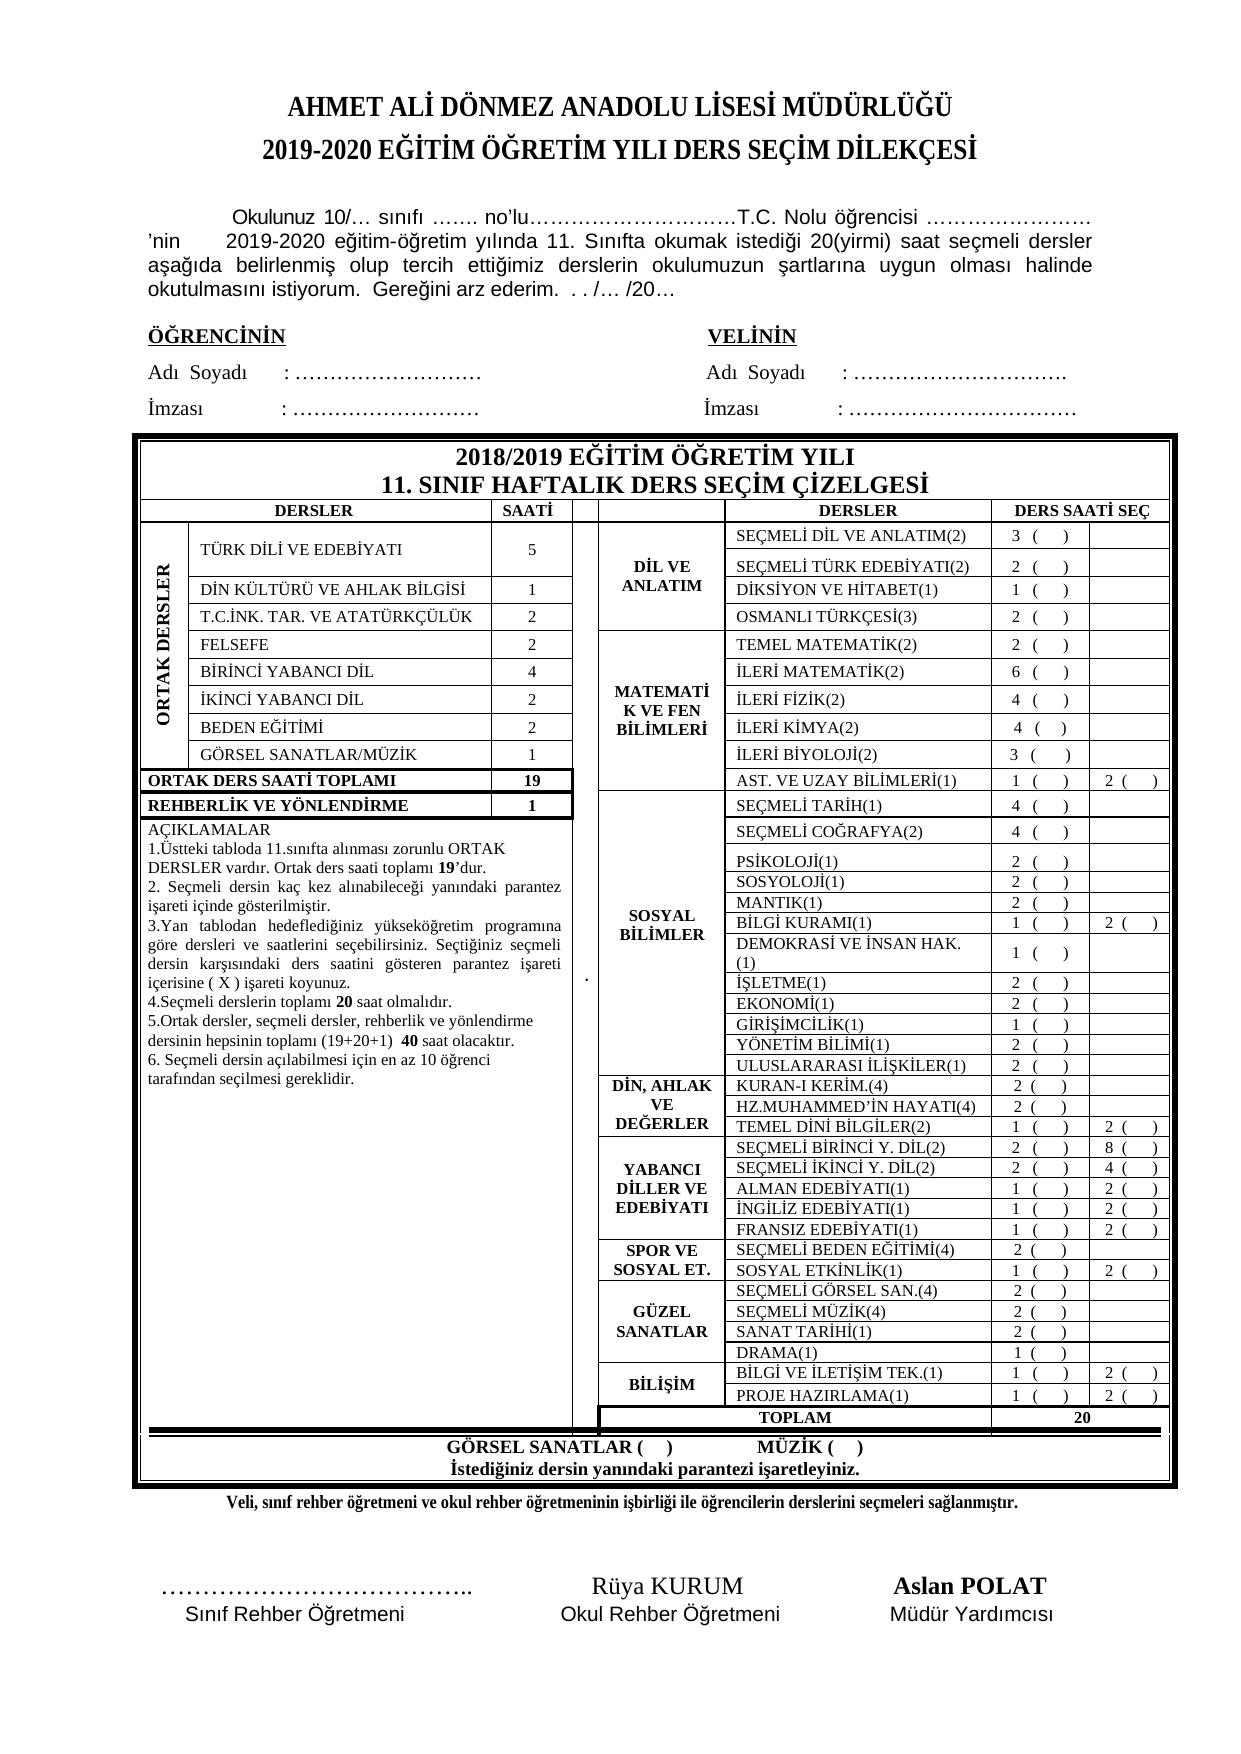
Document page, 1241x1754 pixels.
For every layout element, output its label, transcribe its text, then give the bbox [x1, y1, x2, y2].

table_cell 1 ( ) [992, 1363, 1089, 1382]
table_cell 2 ( ) [992, 1076, 1089, 1095]
table_cell 1 ( ) [992, 1219, 1089, 1239]
table_cell 4 ( ) [1090, 1158, 1169, 1177]
table_cell 2 ( ) [992, 604, 1089, 630]
table_cell İLERİ BİYOLOJİ(2) [726, 741, 991, 768]
table_cell 2 ( ) [992, 549, 1089, 576]
table_cell [1090, 631, 1169, 658]
table_cell MANTIK(1) [726, 893, 991, 912]
table_cell 2 ( ) [992, 1322, 1089, 1341]
table_cell BİLİŞİM [599, 1363, 724, 1405]
table_cell SEÇMELİ BEDEN EĞİTİMİ(4) [726, 1240, 991, 1259]
table_cell [1090, 1281, 1169, 1300]
table_cell 2 ( ) [992, 1055, 1089, 1075]
table_cell 2 ( ) [992, 1096, 1089, 1116]
table_cell TÜRK DİLİ VE EDEBİYATI [189, 523, 491, 576]
table_cell 2 ( ) [992, 1137, 1089, 1157]
table_cell 19 [492, 771, 571, 790]
table_cell SEÇMELİ İKİNCİ Y. DİL(2) [726, 1158, 991, 1177]
table_cell 1 [492, 577, 572, 602]
table_cell SEÇMELİ BİRİNCİ Y. DİL(2) [726, 1137, 991, 1157]
table_cell [1090, 1322, 1169, 1341]
table_cell 4 ( ) [992, 714, 1089, 740]
table_cell SPOR VE SOSYAL ET. [599, 1240, 724, 1280]
table_cell [1090, 1076, 1169, 1095]
table_cell SEÇMELİ TARİH(1) [726, 791, 991, 816]
text Adı Soyadı : ……………………… Adı Soyadı : …………………………. [148, 360, 1092, 384]
table_cell 2 [492, 631, 572, 658]
table_cell YÖNETİM BİLİMİ(1) [726, 1035, 991, 1054]
table_cell DİN KÜLTÜRÜ VE AHLAK BİLGİSİ [189, 577, 491, 602]
table_cell [1090, 523, 1169, 548]
table_cell 2 ( ) [992, 1240, 1089, 1259]
table_cell SAATİ [492, 500, 572, 521]
table_cell HZ.MUHAMMED’İN HAYATI(4) [726, 1096, 991, 1116]
table_cell 2 ( ) [1090, 769, 1169, 790]
table_cell DERSLER [141, 500, 491, 521]
table_cell 2 ( ) [1090, 1117, 1169, 1136]
text Okulunuz 10/… sınıfı ……. no’lu…………………………T.C. Nolu öğrencisi …………………… ’nin 2019-2020 eğitim-öğretim yılında 11. Sınıfta okumak istediği 20(yirmi) saat seçmeli dersler aşağıda belirlenmiş olup tercih ettiğimiz derslerin okulumuzun şartlarına uygun olması halinde okutulmasını istiyorum. Gereğini arz ederim. . . /… /20… [148, 204, 1092, 300]
table_cell SOSYOLOJİ(1) [726, 872, 991, 892]
text 2019-2020 EĞİTİM ÖĞRETİM YILI DERS SEÇİM DİLEKÇESİ [148, 132, 1092, 166]
table_cell TEMEL DİNİ BİLGİLER(2) [726, 1117, 991, 1136]
table_cell 6 ( ) [992, 659, 1089, 685]
table_header 2018/2019 EĞİTİM ÖĞRETİM YILI 11. SINIF HAFTALIK DERS SEÇİM ÇİZELGESİ [141, 442, 1169, 499]
table_cell [1090, 872, 1169, 892]
table_cell BİRİNCİ YABANCI DİL [189, 659, 491, 685]
table_cell [1090, 549, 1169, 576]
table_cell SANAT TARİHİ(1) [726, 1322, 991, 1341]
table_cell 2 ( ) [1090, 1219, 1169, 1239]
table_cell GÖRSEL SANATLAR/MÜZİK [189, 741, 491, 768]
table_cell [1090, 1096, 1169, 1116]
table_cell SEÇMELİ COĞRAFYA(2) [726, 818, 991, 843]
table_cell 2 ( ) [992, 1158, 1089, 1177]
table_cell [599, 500, 724, 521]
table_cell 1 ( ) [992, 1178, 1089, 1198]
table_cell KURAN-I KERİM.(4) [726, 1076, 991, 1095]
table_cell SEÇMELİ TÜRK EDEBİYATI(2) [726, 549, 991, 576]
table_cell SEÇMELİ MÜZİK(4) [726, 1301, 991, 1321]
table_cell SEÇMELİ DERSLER [573, 523, 598, 1427]
table_cell MATEMATİK VE FEN BİLİMLERİ [599, 631, 724, 790]
table_cell 8 ( ) [1090, 1137, 1169, 1157]
table_cell SEÇMELİ DİL VE ANLATIM(2) [726, 523, 991, 548]
table_cell 2 [492, 604, 572, 630]
table_cell 3 ( ) [992, 741, 1089, 768]
text Veli, sınıf rehber öğretmeni ve okul rehber öğretmeninin işbirliği ile öğrencilerin derslerini seçmeleri sağlanmıştır. [153, 1491, 1092, 1513]
table_cell 4 ( ) [992, 791, 1089, 816]
table_cell 2 ( ) [992, 973, 1089, 993]
table_cell 4 [492, 659, 572, 685]
table_cell 4 ( ) [992, 818, 1089, 843]
table_cell REHBERLİK VE YÖNLENDİRME [141, 794, 491, 816]
table_cell [1090, 1240, 1169, 1259]
table_cell 1 ( ) [992, 1384, 1089, 1405]
table_cell BEDEN EĞİTİMİ [189, 714, 491, 740]
table_cell GİRİŞİMCİLİK(1) [726, 1014, 991, 1034]
table_cell 2 [492, 686, 572, 713]
table_cell İLERİ MATEMATİK(2) [726, 659, 991, 685]
table_cell TEMEL MATEMATİK(2) [726, 631, 991, 658]
table_cell 1 ( ) [992, 769, 1089, 790]
table_cell SOSYAL BİLİMLER [599, 791, 724, 1075]
table_cell 2 ( ) [1090, 1363, 1169, 1382]
table_cell FRANSIZ EDEBİYATI(1) [726, 1219, 991, 1239]
table_cell 2 ( ) [992, 1281, 1089, 1300]
table_cell 2 ( ) [1090, 1260, 1169, 1280]
text İmzası : ……………………… İmzası : …………………………… [148, 396, 1092, 420]
table_cell [1090, 577, 1169, 602]
table_cell [1090, 1343, 1169, 1362]
table_cell [1090, 818, 1169, 843]
table_cell SEÇMELİ GÖRSEL SAN.(4) [726, 1281, 991, 1300]
table_cell 4 ( ) [992, 686, 1089, 713]
table_cell ALMAN EDEBİYATI(1) [726, 1178, 991, 1198]
table_cell 2 ( ) [992, 872, 1089, 892]
table_cell 1 ( ) [992, 577, 1089, 602]
table_cell FELSEFE [189, 631, 491, 658]
table_cell BİLGİ KURAMI(1) [726, 913, 991, 933]
table_cell 5 [492, 523, 572, 576]
table_cell 1 ( ) [992, 1260, 1089, 1280]
table_cell 3 ( ) [992, 523, 1089, 548]
table_cell 20 [992, 1408, 1169, 1427]
table_cell [1090, 1014, 1169, 1034]
table_cell [1090, 659, 1169, 685]
table_cell 1 ( ) [992, 934, 1089, 972]
table_cell [1090, 1055, 1169, 1075]
table_cell DİKSİYON VE HİTABET(1) [726, 577, 991, 602]
table_cell 2 ( ) [992, 994, 1089, 1013]
table_cell PROJE HAZIRLAMA(1) [726, 1384, 991, 1405]
table_cell EKONOMİ(1) [726, 994, 991, 1013]
table_cell 1 ( ) [992, 1343, 1089, 1362]
table_cell OSMANLI TÜRKÇESİ(3) [726, 604, 991, 630]
text ……………………………….. Rüya KURUM Aslan POLAT [148, 1571, 1092, 1599]
table_cell BİLGİ VE İLETİŞİM TEK.(1) [726, 1363, 991, 1382]
table_cell [1090, 714, 1169, 740]
table_cell İLERİ KİMYA(2) [726, 714, 991, 740]
table_cell T.C.İNK. TAR. VE ATATÜRKÇÜLÜK [189, 604, 491, 630]
table_cell 1 ( ) [992, 1014, 1089, 1034]
table_cell PSİKOLOJİ(1) [726, 844, 991, 871]
table_cell [1090, 973, 1169, 993]
table_cell GÜZEL SANATLAR [599, 1281, 724, 1362]
table_cell [1090, 893, 1169, 912]
table_cell DRAMA(1) [726, 1343, 991, 1362]
table_cell DİN, AHLAK VE DEĞERLER [599, 1076, 724, 1136]
table_cell DİL VE ANLATIM [599, 523, 724, 630]
table_cell SOSYAL ETKİNLİK(1) [726, 1260, 991, 1280]
text Sınıf Rehber Öğretmeni Okul Rehber Öğretmeni Müdür Yardımcısı [148, 1602, 1092, 1626]
table_cell [1090, 791, 1169, 816]
table_cell 2 ( ) [992, 1301, 1089, 1321]
table_cell 2 ( ) [992, 631, 1089, 658]
table_cell [1090, 686, 1169, 713]
table_cell DERS SAATİ SEÇ [992, 500, 1169, 521]
table_cell GÖRSEL SANATLAR ( ) MÜZİK ( ) İstediğiniz dersin yanındaki parantezi işaretleyiniz. [138, 1427, 1172, 1479]
table_cell İKİNCİ YABANCI DİL [189, 686, 491, 713]
table_cell 2 ( ) [992, 844, 1089, 871]
table_cell [1090, 994, 1169, 1013]
table_cell 1 ( ) [992, 913, 1089, 933]
table_cell [1090, 934, 1169, 972]
table_cell [1090, 844, 1169, 871]
table_cell [1090, 604, 1169, 630]
table_cell [1090, 741, 1169, 768]
text ÖĞRENCİNİN VELİNİN [148, 324, 1092, 348]
table_cell 2 ( ) [992, 1035, 1089, 1054]
table_cell AÇIKLAMALAR 1.Üstteki tabloda 11.sınıfta alınması zorunlu ORTAK DERSLER vardır. Ortak ders saati toplamı 19’dur. 2. Seçmeli dersin kaç kez alınabileceği yanındaki parantez işareti içinde gösterilmiştir. 3.Yan tablodan hedeflediğiniz yükseköğretim programına göre dersleri ve saatlerini seçebilirsiniz. Seçtiğiniz seçmeli dersin karşısındaki ders saatini gösteren parantez işareti içerisine ( X ) işareti koyunuz. 4.Seçmeli derslerin toplamı 20 saat olmalıdır. 5.Ortak dersler, seçmeli dersler, rehberlik ve yönlendirme dersinin hepsinin toplamı (19+20+1) 40 saat olacaktır. 6. Seçmeli dersin açılabilmesi için en az 10 öğrenci tarafından seçilmesi gereklidir. [141, 820, 572, 1427]
table_cell [573, 500, 598, 521]
table_cell 2 ( ) [1090, 1178, 1169, 1198]
table_cell [1090, 1301, 1169, 1321]
table_cell İŞLETME(1) [726, 973, 991, 993]
table_cell 1 [492, 794, 571, 816]
table_cell İLERİ FİZİK(2) [726, 686, 991, 713]
table_cell 1 ( ) [992, 1199, 1089, 1218]
table_cell YABANCI DİLLER VE EDEBİYATI [599, 1137, 724, 1239]
table_cell DERSLER [726, 500, 991, 521]
table_cell AST. VE UZAY BİLİMLERİ(1) [726, 769, 991, 790]
table_cell 2 ( ) [1090, 1199, 1169, 1218]
table_cell ORTAK DERSLER [141, 523, 188, 768]
table_cell 2 ( ) [1090, 1384, 1169, 1405]
table_cell 2 [492, 714, 572, 740]
table_cell 2 ( ) [992, 893, 1089, 912]
table_cell 1 ( ) [992, 1117, 1089, 1136]
table_cell 1 [492, 741, 572, 768]
table_cell ORTAK DERS SAATİ TOPLAMI [141, 771, 491, 790]
table_cell İNGİLİZ EDEBİYATI(1) [726, 1199, 991, 1218]
table_cell 2 ( ) [1090, 913, 1169, 933]
table_cell TOPLAM [601, 1408, 991, 1427]
table_cell ULUSLARARASI İLİŞKİLER(1) [726, 1055, 991, 1075]
table_cell [1090, 1035, 1169, 1054]
text AHMET ALİ DÖNMEZ ANADOLU LİSESİ MÜDÜRLÜĞÜ [148, 89, 1092, 122]
table_cell DEMOKRASİ VE İNSAN HAK.(1) [726, 934, 991, 972]
